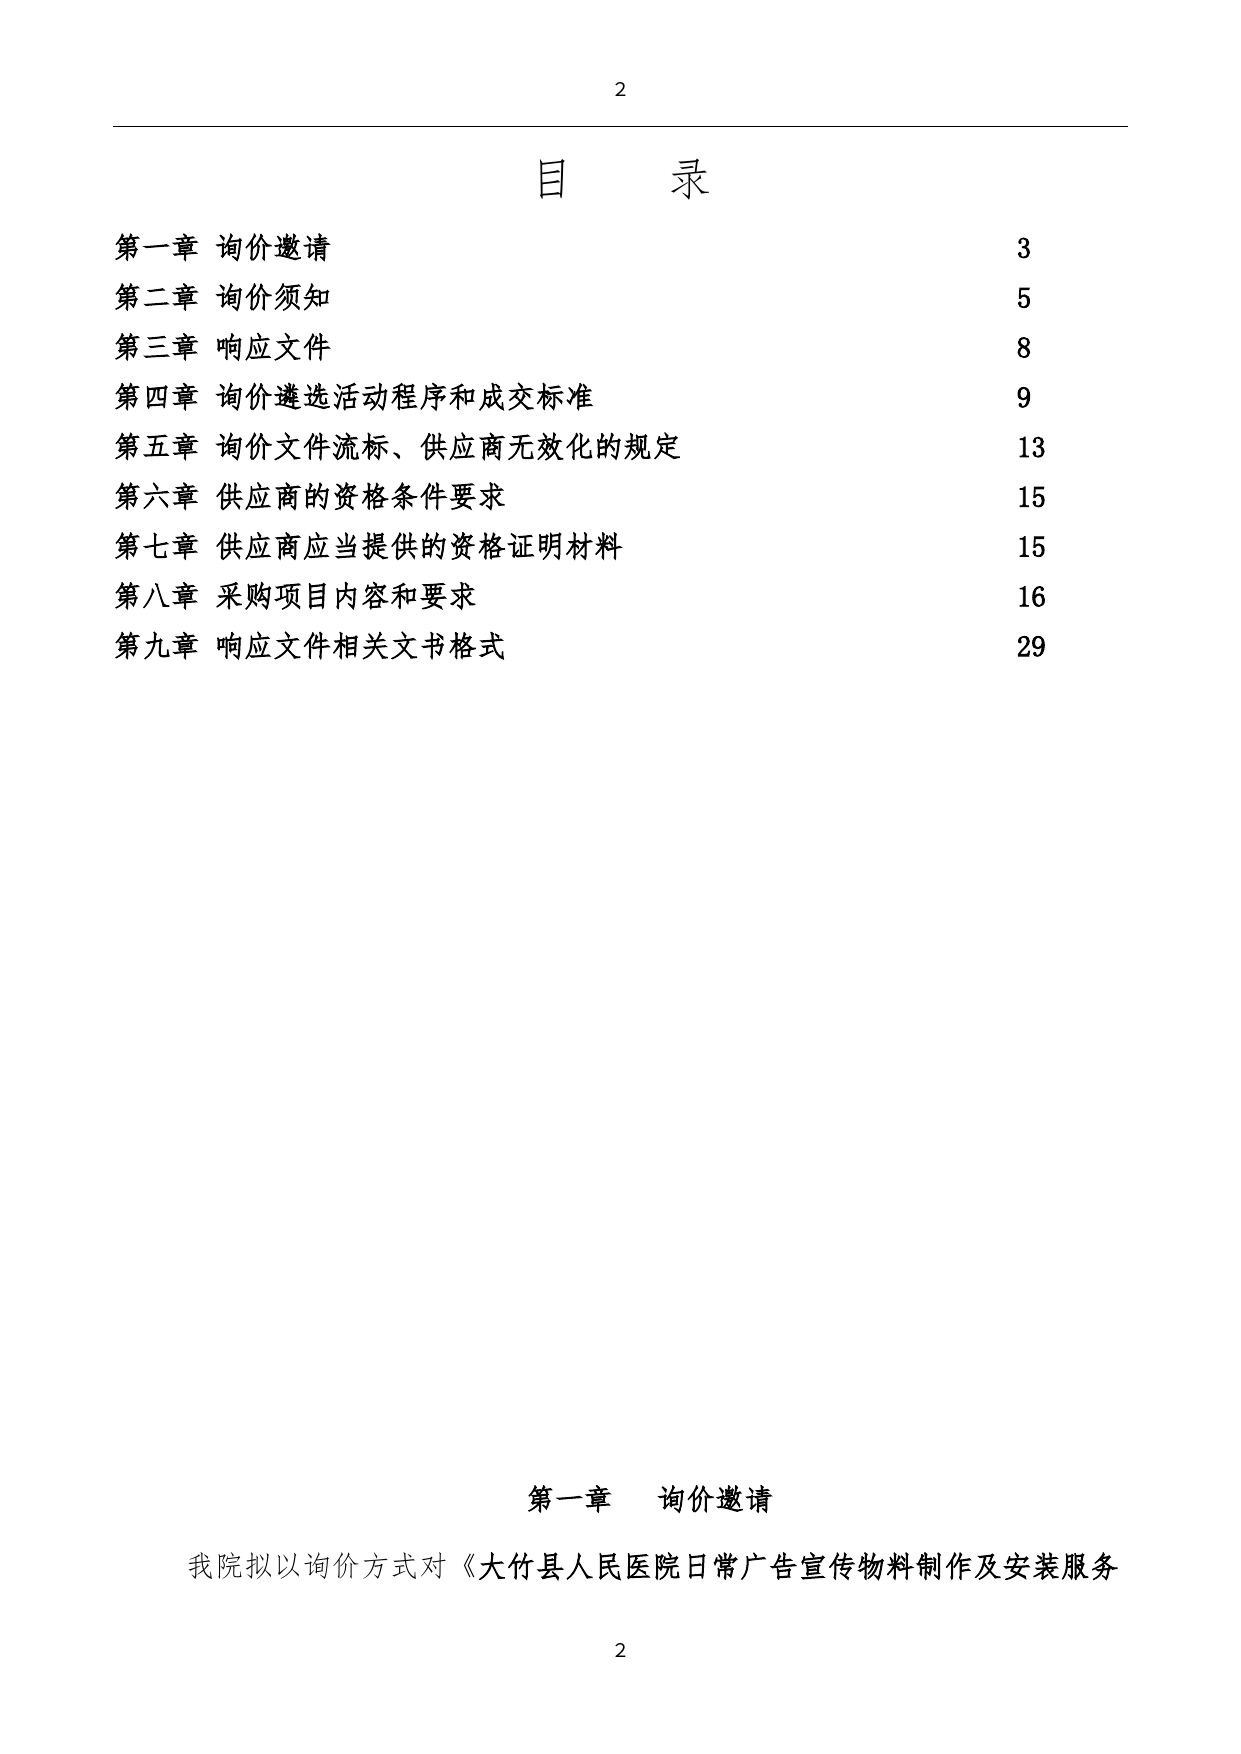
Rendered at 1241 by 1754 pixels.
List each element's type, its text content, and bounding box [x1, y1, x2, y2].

text 第三章 响应文件 8 [331, 328, 1128, 361]
text 第五章 询价文件流标、供应商无效化的规定 13 [1002, 428, 1128, 461]
text 第四章 询价遴选活动程序和成交标准 9 [112, 378, 1128, 411]
list 第六章 供应商的资格条件要求 15 [112, 477, 1128, 511]
text 第一章 询价邀请 3 [112, 228, 1128, 262]
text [112, 1530, 1128, 1588]
list 第七章 供应商应当提供的资格证明材料 15 [112, 527, 1128, 560]
list 第八章 采购项目内容和要求 16 [112, 577, 1128, 610]
text 第二章 询价须知 5 [112, 278, 1128, 311]
text 第九章 响应文件相关文书格式 29 [112, 627, 1128, 660]
text 第五章 询价文件流标、供应商无效化的规定 13 [112, 428, 215, 461]
list 第一章 询价邀请 [112, 1480, 1128, 1513]
text 第三章 响应文件 8 [112, 328, 215, 361]
text 二O二三年六月目 录 [112, 150, 1128, 202]
